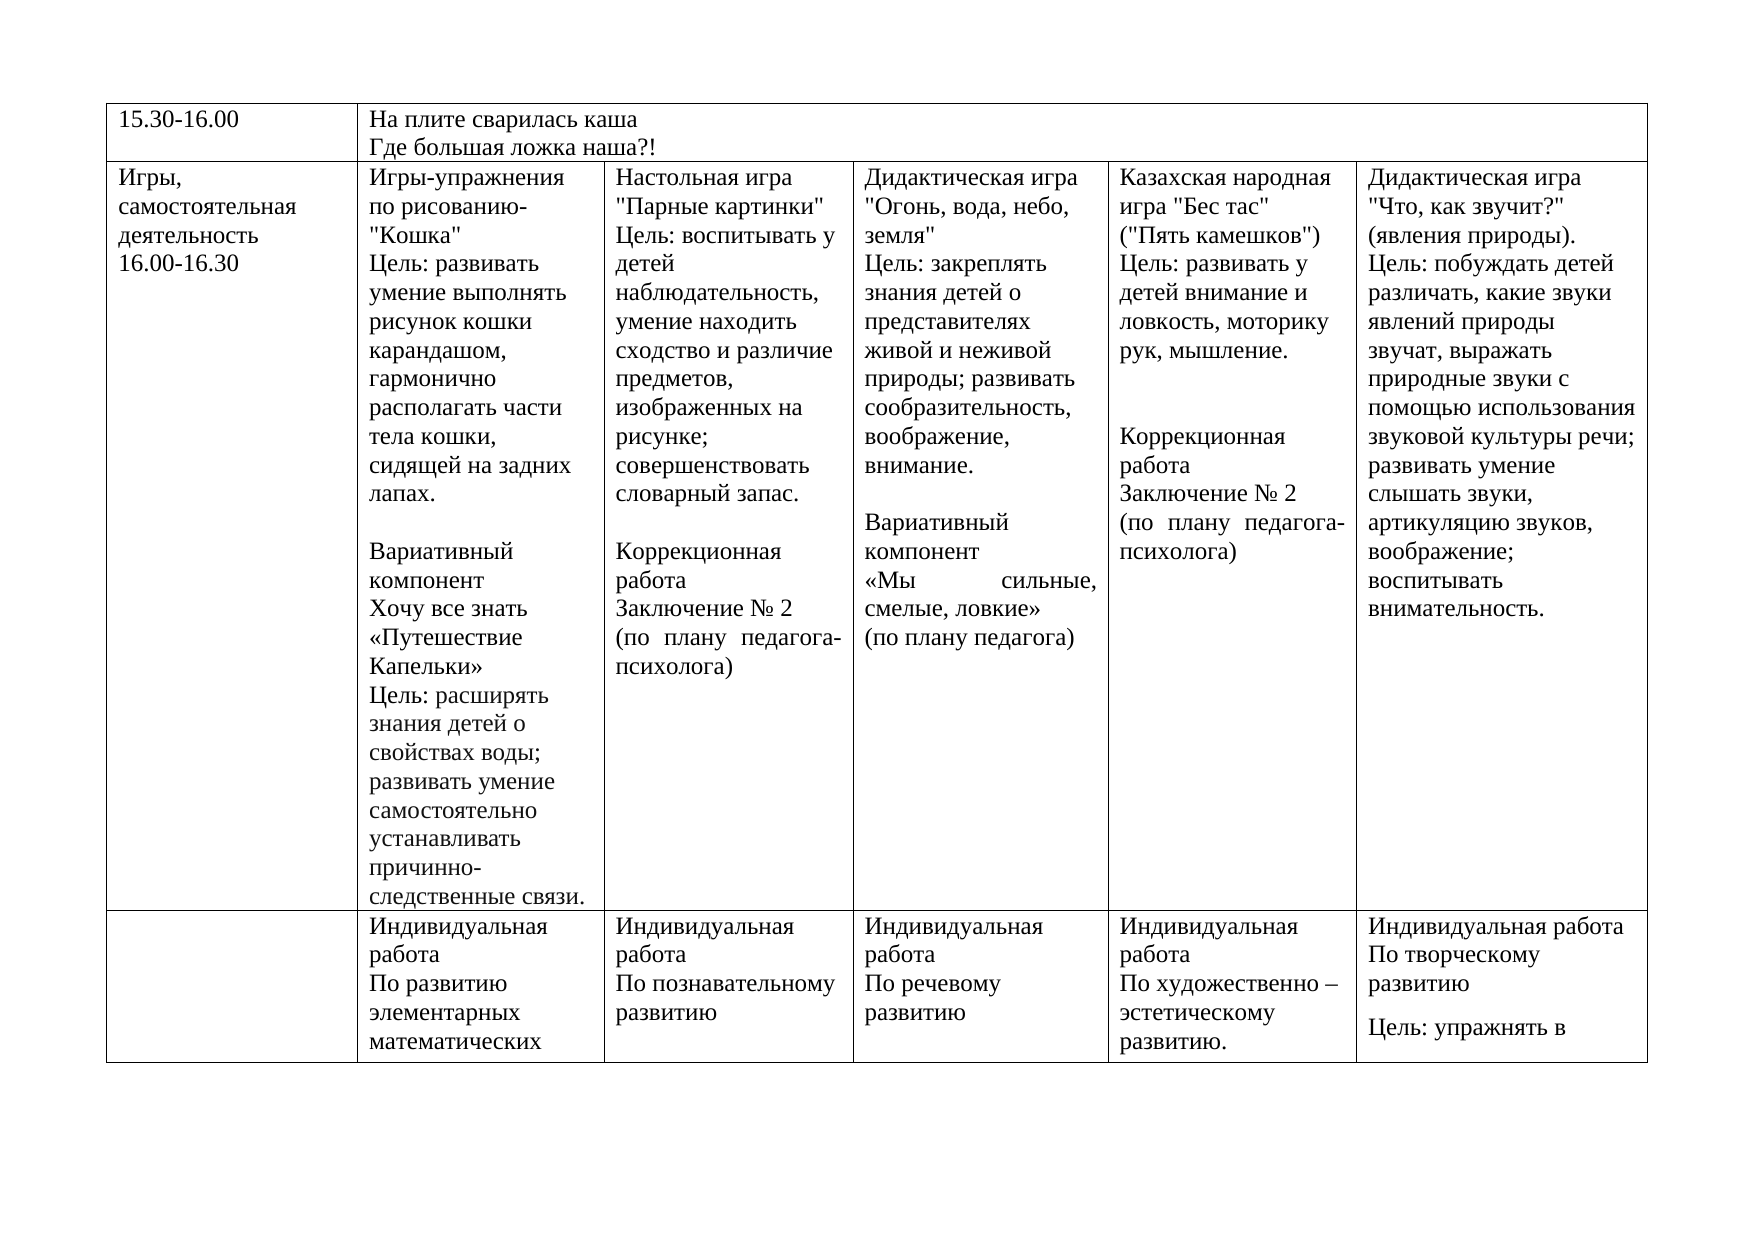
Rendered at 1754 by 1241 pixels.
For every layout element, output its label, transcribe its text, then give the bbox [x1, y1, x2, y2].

table_cell Казахская народная игра "Бес тас" ("Пять камешков") Цель: развивать у детей внимание и ловкость, моторику рук, мышление. Коррекционная работа Заключение № 2 (по плану педагога-психолога) [1109, 162, 1356, 910]
table_cell Игры-упражнения по рисованию- "Кошка" Цель: развивать умение выполнять рисунок кошки карандашом, гармонично располагать части тела кошки, сидящей на задних лапах. Вариативный компонент Хочу все знать «Путешествие Капельки» Цель: расширять знания детей о свойствах воды; развивать умение самостоятельно устанавливать причинно-следственные связи. [358, 162, 604, 910]
table_cell Дидактическая игра "Что, как звучит?" (явления природы). Цель: побуждать детей различать, какие звуки явлений природы звучат, выражать природные звуки с помощью использования звуковой культуры речи; развивать умение слышать звуки, артикуляцию звуков, воображение; воспитывать внимательность. [1357, 162, 1647, 910]
table_cell Игры, самостоятельная деятельность 16.00-16.30 [107, 162, 357, 910]
table_cell Полдник 15.30-16.00 [107, 104, 357, 161]
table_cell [358, 911, 604, 1062]
table_cell Дидактическая игра "Огонь, вода, небо, земля" Цель: закреплять знания детей о представителях живой и неживой природы; развивать сообразительность, воображение, внимание. Вариативный компонент «Мы сильные, смелые, ловкие» (по плану педагога) [854, 162, 1108, 910]
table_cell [605, 911, 853, 1062]
table_cell Настольная игра "Парные картинки" Цель: воспитывать у детей наблюдательность, умение находить сходство и различие предметов, изображенных на рисунке; совершенствовать словарный запас. Коррекционная работа Заключение № 2 (по плану педагога-психолога) [605, 162, 853, 910]
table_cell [854, 911, 1108, 1062]
table_cell [107, 911, 357, 1062]
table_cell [1109, 911, 1356, 1062]
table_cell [358, 104, 1647, 161]
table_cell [1357, 911, 1647, 1062]
